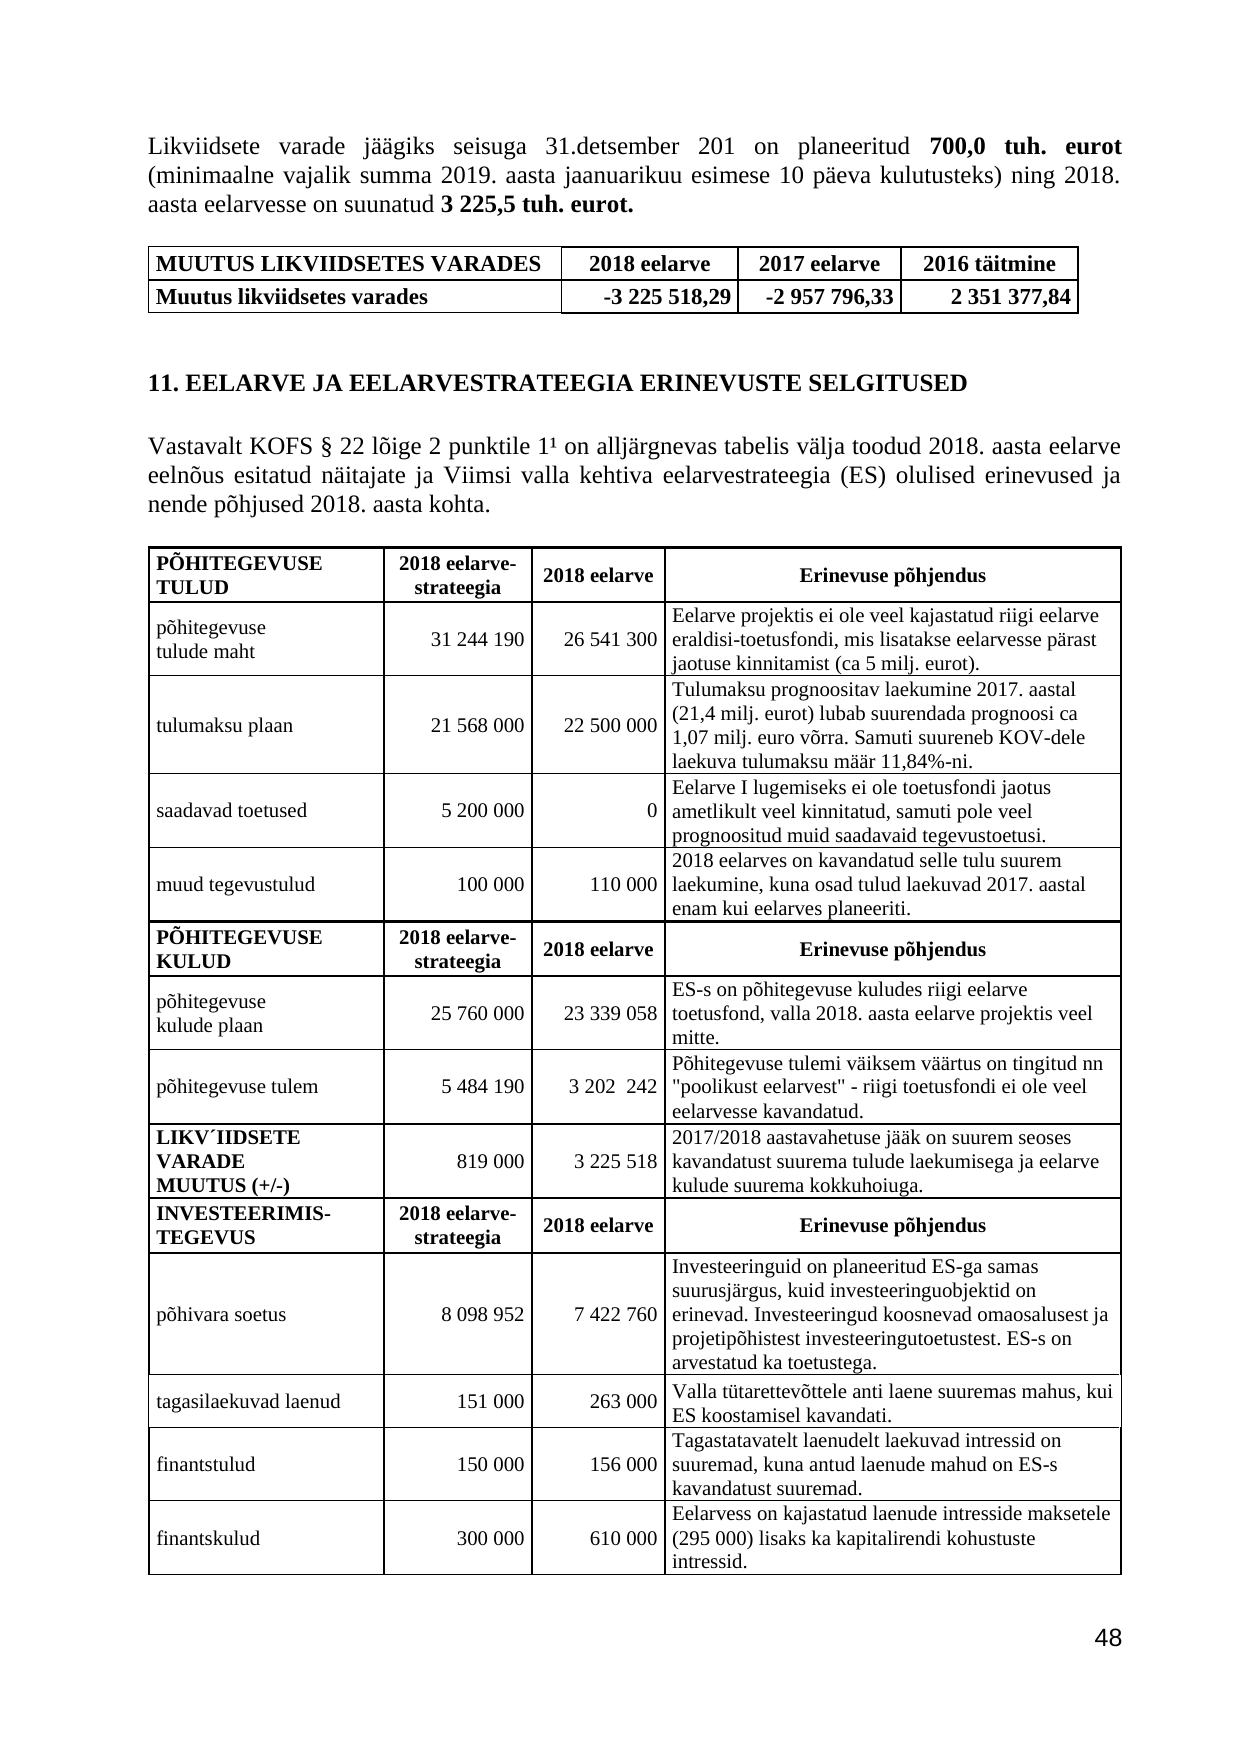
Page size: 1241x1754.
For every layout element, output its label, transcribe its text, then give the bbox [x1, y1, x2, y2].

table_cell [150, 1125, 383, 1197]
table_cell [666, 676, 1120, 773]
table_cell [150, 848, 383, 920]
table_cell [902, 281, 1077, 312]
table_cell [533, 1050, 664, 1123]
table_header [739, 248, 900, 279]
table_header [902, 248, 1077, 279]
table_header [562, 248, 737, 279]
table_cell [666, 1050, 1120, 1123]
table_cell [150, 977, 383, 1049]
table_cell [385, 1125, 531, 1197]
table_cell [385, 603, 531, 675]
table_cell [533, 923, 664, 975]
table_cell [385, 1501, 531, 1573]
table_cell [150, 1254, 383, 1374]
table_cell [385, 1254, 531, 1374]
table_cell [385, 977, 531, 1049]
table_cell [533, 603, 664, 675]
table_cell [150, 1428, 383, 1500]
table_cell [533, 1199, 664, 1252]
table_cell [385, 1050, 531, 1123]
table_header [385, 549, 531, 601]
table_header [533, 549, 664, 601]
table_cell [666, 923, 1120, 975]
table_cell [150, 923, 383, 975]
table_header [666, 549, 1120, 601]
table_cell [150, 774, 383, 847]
text Likviidsete varade jäägiks seisuga 31.detsember 201 on planeeritud 700,0 tuh. eurot (minimaalne vajalik summa 2019. aasta jaanuarikuu esimese 10 päeva kulutusteks) ning 2018. aasta eelarvesse on suunatud 3 225,5 tuh. eurot. [148, 131, 1122, 217]
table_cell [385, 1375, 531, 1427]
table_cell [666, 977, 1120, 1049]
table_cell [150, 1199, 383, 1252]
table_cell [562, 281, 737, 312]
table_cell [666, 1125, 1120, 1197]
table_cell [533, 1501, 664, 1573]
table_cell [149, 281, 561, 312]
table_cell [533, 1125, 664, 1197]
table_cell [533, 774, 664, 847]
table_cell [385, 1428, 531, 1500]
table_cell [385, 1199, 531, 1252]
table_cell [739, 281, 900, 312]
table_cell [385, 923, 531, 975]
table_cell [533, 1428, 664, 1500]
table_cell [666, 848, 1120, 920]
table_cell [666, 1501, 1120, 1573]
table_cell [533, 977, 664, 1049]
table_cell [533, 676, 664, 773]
text Vastavalt KOFS § 22 lõige 2 punktile 1¹ on alljärgnevas tabelis välja toodud 2018. aasta eelarve eelnõus esitatud näitajate ja Viimsi valla kehtiva eelarvestrateegia (ES) olulised erinevused ja nende põhjused 2018. aasta kohta. [148, 431, 1122, 518]
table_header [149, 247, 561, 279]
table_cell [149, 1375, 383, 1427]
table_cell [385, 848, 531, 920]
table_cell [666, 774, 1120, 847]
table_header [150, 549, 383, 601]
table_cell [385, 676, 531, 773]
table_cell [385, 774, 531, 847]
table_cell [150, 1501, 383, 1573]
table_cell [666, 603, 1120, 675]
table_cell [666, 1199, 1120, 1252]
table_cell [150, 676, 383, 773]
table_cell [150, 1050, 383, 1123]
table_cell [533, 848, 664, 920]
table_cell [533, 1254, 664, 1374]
subtitle 11. EELARVE JA EELARVESTRATEEGIA ERINEVUSTE SELGITUSED [148, 368, 1122, 396]
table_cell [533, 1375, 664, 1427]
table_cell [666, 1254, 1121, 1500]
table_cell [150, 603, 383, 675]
